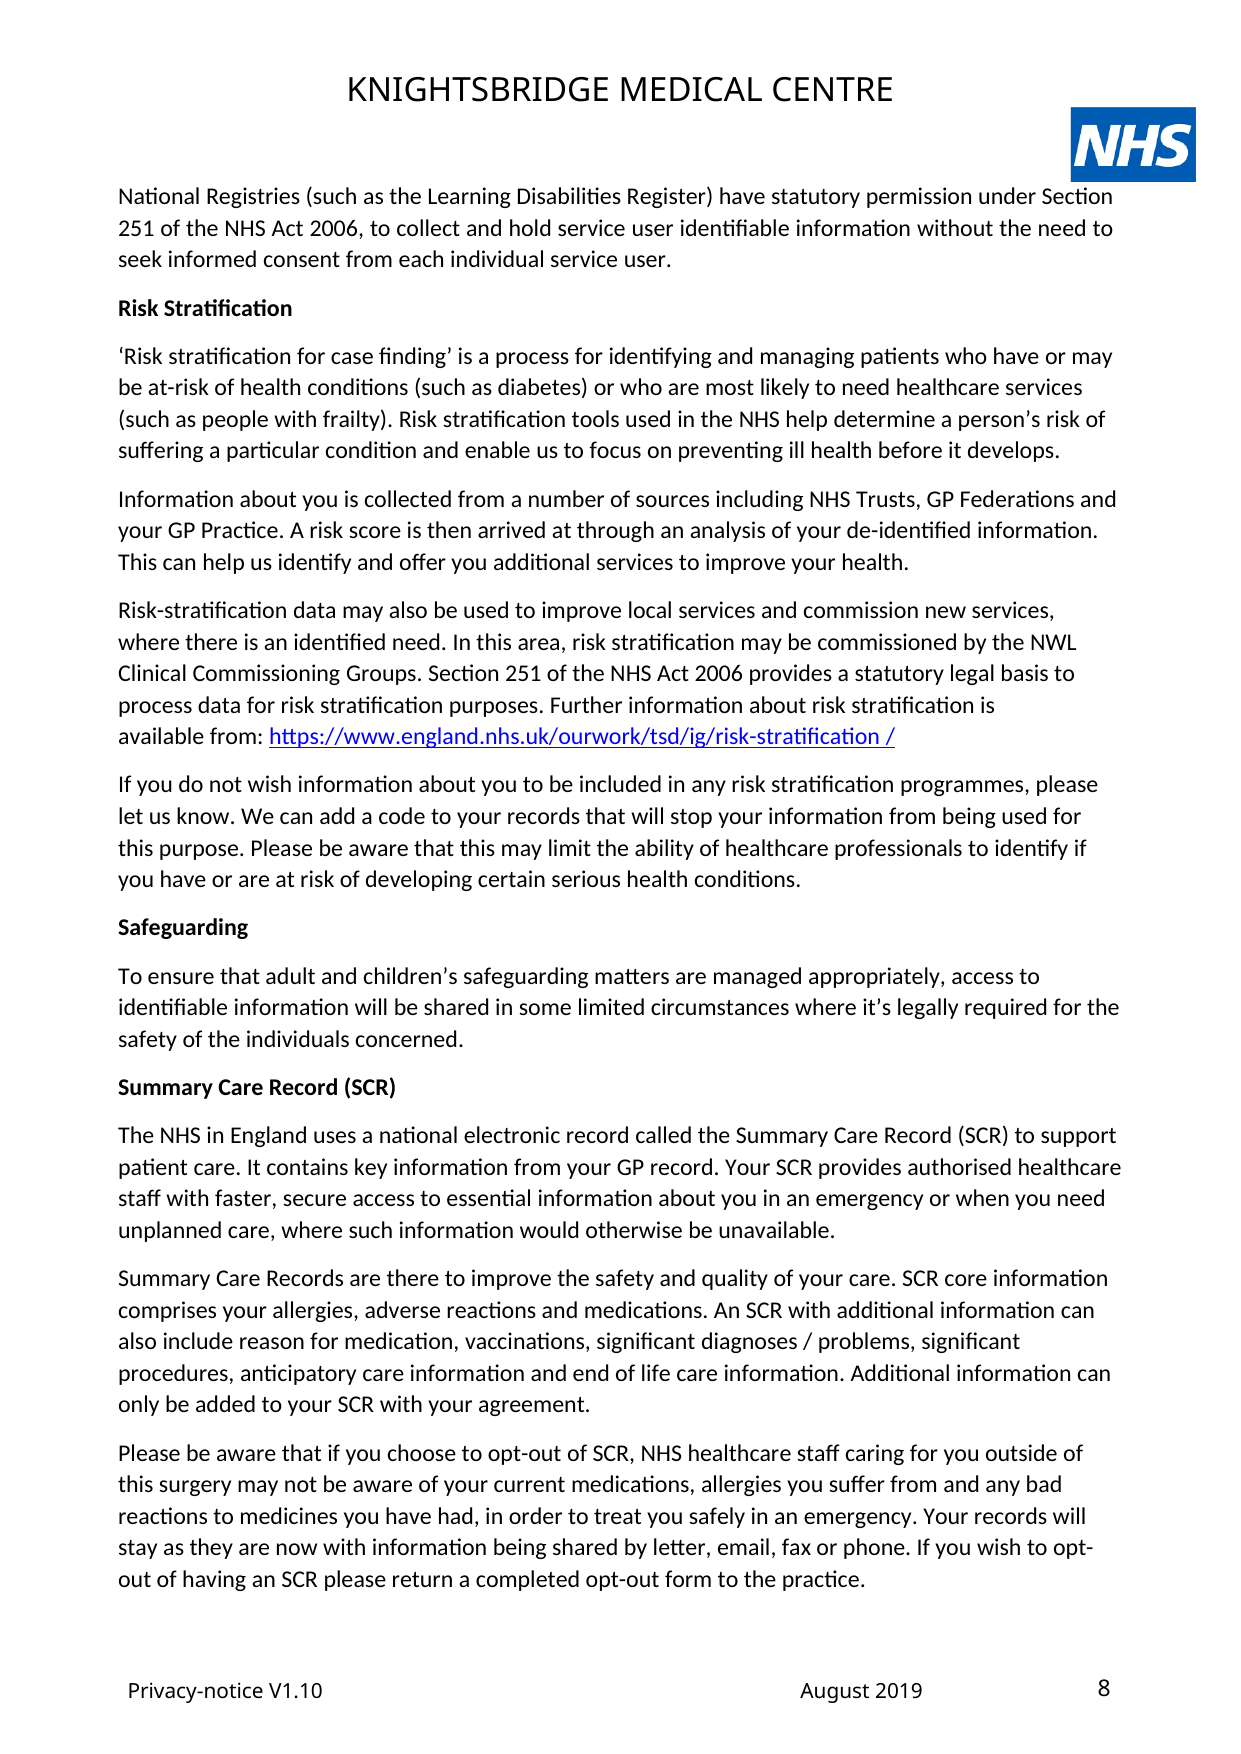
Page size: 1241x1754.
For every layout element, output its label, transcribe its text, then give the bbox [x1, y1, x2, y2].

text If you do not wish information about you to be included in any risk stratification programmes, please let us know. We can add a code to your records that will stop your information from being used for this purpose. Please be aware that this may limit the ability of healthcare professionals to identify if you have or are at risk of developing certain serious health conditions. [118, 769, 1100, 893]
text ‘Risk stratification for case finding’ is a process for identifying and managing patients who have or may be at-risk of health conditions (such as diabetes) or who are most likely to need healthcare services (such as people with frailty). Risk stratification tools used in the NHS help determine a person’s risk of suffering a particular condition and enable us to focus on preventing ill health before it develops. [118, 341, 1115, 465]
text Please be aware that if you choose to opt-out of SCR, NHS healthcare staff caring for you outside of this surgery may not be aware of your current medications, allergies you suffer from and any bad reactions to medicines you have had, in order to treat you safely in an emergency. Your records will stay as they are now with information being shared by letter, email, fax or phone. If you wish to opt- out of having an SCR please return a completed opt-out form to the practice. [118, 1438, 1096, 1593]
text To ensure that adult and children’s safeguarding matters are managed appropriately, access to identifiable information will be shared in some limited circumstances where it’s legally required for the safety of the individuals concerned. [118, 961, 1121, 1053]
text National Registries (such as the Learning Disabilities Register) have statutory permission under Section 251 of the NHS Act 2006, to collect and hold service user identifiable information without the need to seek informed consent from each individual service user. [118, 181, 1113, 274]
text Summary Care Records are there to improve the safety and quality of your care. SCR core information comprises your allergies, adverse reactions and medications. An SCR with additional information can also include reason for medication, vaccinations, significant diagnoses / problems, significant procedures, anticipatory care information and end of life care information. Additional information can only be added to your SCR with your agreement. [118, 1263, 1114, 1419]
text The NHS in England uses a national electronic record called the Summary Care Record (SCR) to support patient care. It contains key information from your GP record. Your SCR provides authorised healthcare staff with faster, secure access to essential information about you in an emergency or when you need unplanned care, where such information would otherwise be unavailable. [118, 1120, 1123, 1244]
text Safeguarding [118, 912, 1134, 942]
text Risk-stratification data may also be used to improve local services and commission new services, where there is an identified need. In this area, risk stratification may be commissioned by the NWL Clinical Commissioning Groups. Section 251 of the NHS Act 2006 provides a statutory legal basis to process data for risk stratification purposes. Further information about risk stratification is available from: https://www.england.nhs.uk/ourwork/tsd/ig/risk-stratification / [118, 595, 1085, 751]
text Summary Care Record (SCR) [118, 1072, 1134, 1101]
text Information about you is collected from a number of sources including NHS Trusts, GP Federations and your GP Practice. A risk score is then arrived at through an analysis of your de-identified information. This can help us identify and offer you additional services to improve your health. [118, 484, 1119, 576]
text Risk Stratification [118, 293, 1134, 322]
picture [1034, 70, 1228, 216]
